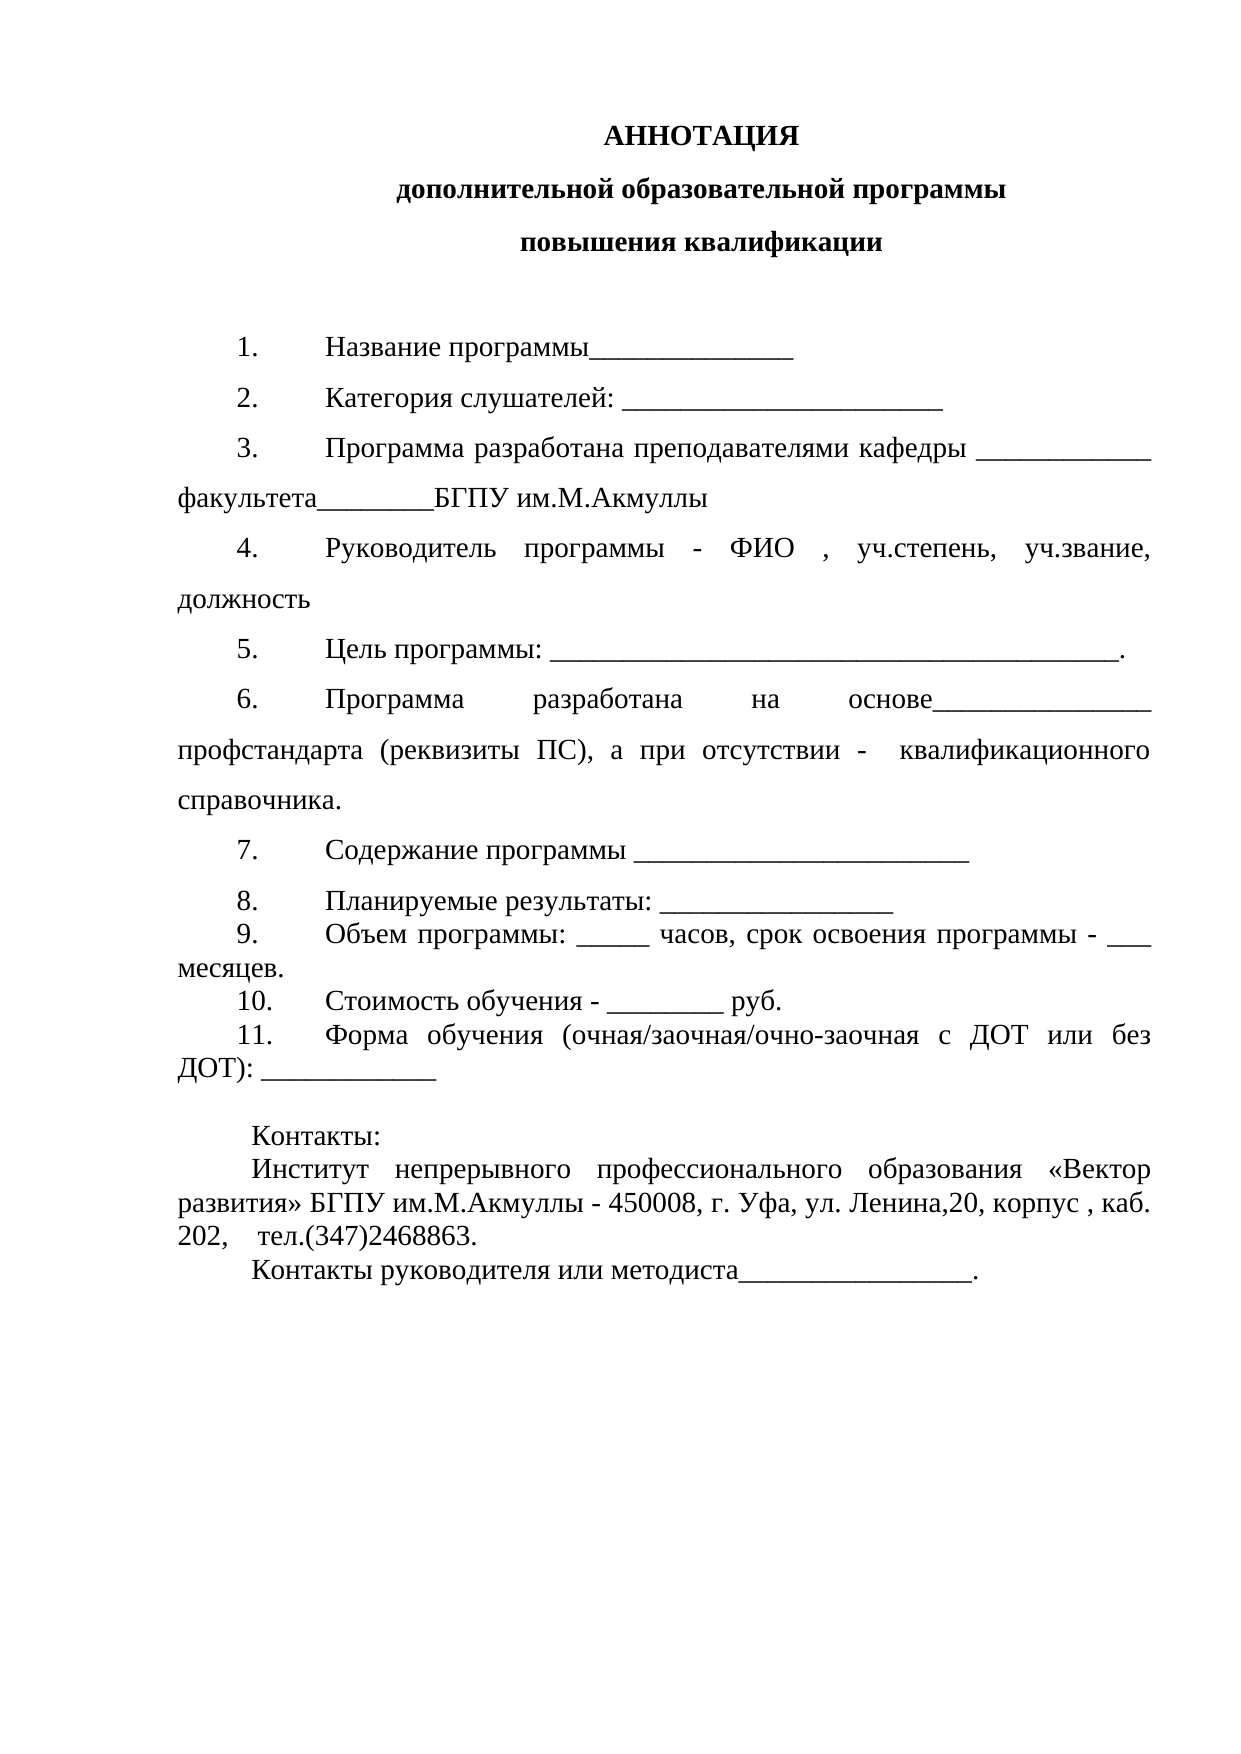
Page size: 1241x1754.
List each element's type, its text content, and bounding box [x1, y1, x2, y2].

text дополнительной образовательной программы [177, 171, 1152, 204]
text АННОТАЦИЯ [177, 118, 1152, 152]
list Объем программы: _____ часов, срок освоения программы - ___ месяцев. [177, 916, 1152, 983]
text Институт непрерывного профессионального образования «Вектор развития» БГПУ им.М.Акмуллы - 450008, г. Уфа, ул. Ленина,20, корпус , каб. 202, тел.(347)2468863. [177, 1151, 1152, 1252]
list Форма обучения (очная/заочная/очно-заочная с ДОТ или без ДОТ): ____________ [177, 1017, 1152, 1084]
list Название программы______________ [177, 329, 1152, 363]
list Цель программы: _______________________________________. [177, 631, 1152, 665]
list Категория слушателей: ______________________ [177, 380, 1152, 413]
list Программа разработана на основе_______________ профстандарта (реквизиты ПС), а при отсутствии - квалификационного справочника. [177, 682, 1152, 816]
list Руководитель программы - ФИО , уч.степень, уч.звание, должность [177, 531, 1152, 614]
text Контакты руководителя или методиста________________. [177, 1252, 1152, 1285]
list Программа разработана преподавателями кафедры ____________ факультета________БГПУ им.М.Акмуллы [177, 430, 1152, 514]
text Контакты: [177, 1118, 1152, 1151]
text повышения квалификации [177, 224, 1152, 257]
list Планируемые результаты: ________________ [177, 883, 1152, 916]
list Стоимость обучения - ________ руб. [177, 983, 1152, 1017]
list Содержание программы _______________________ [177, 832, 1152, 866]
